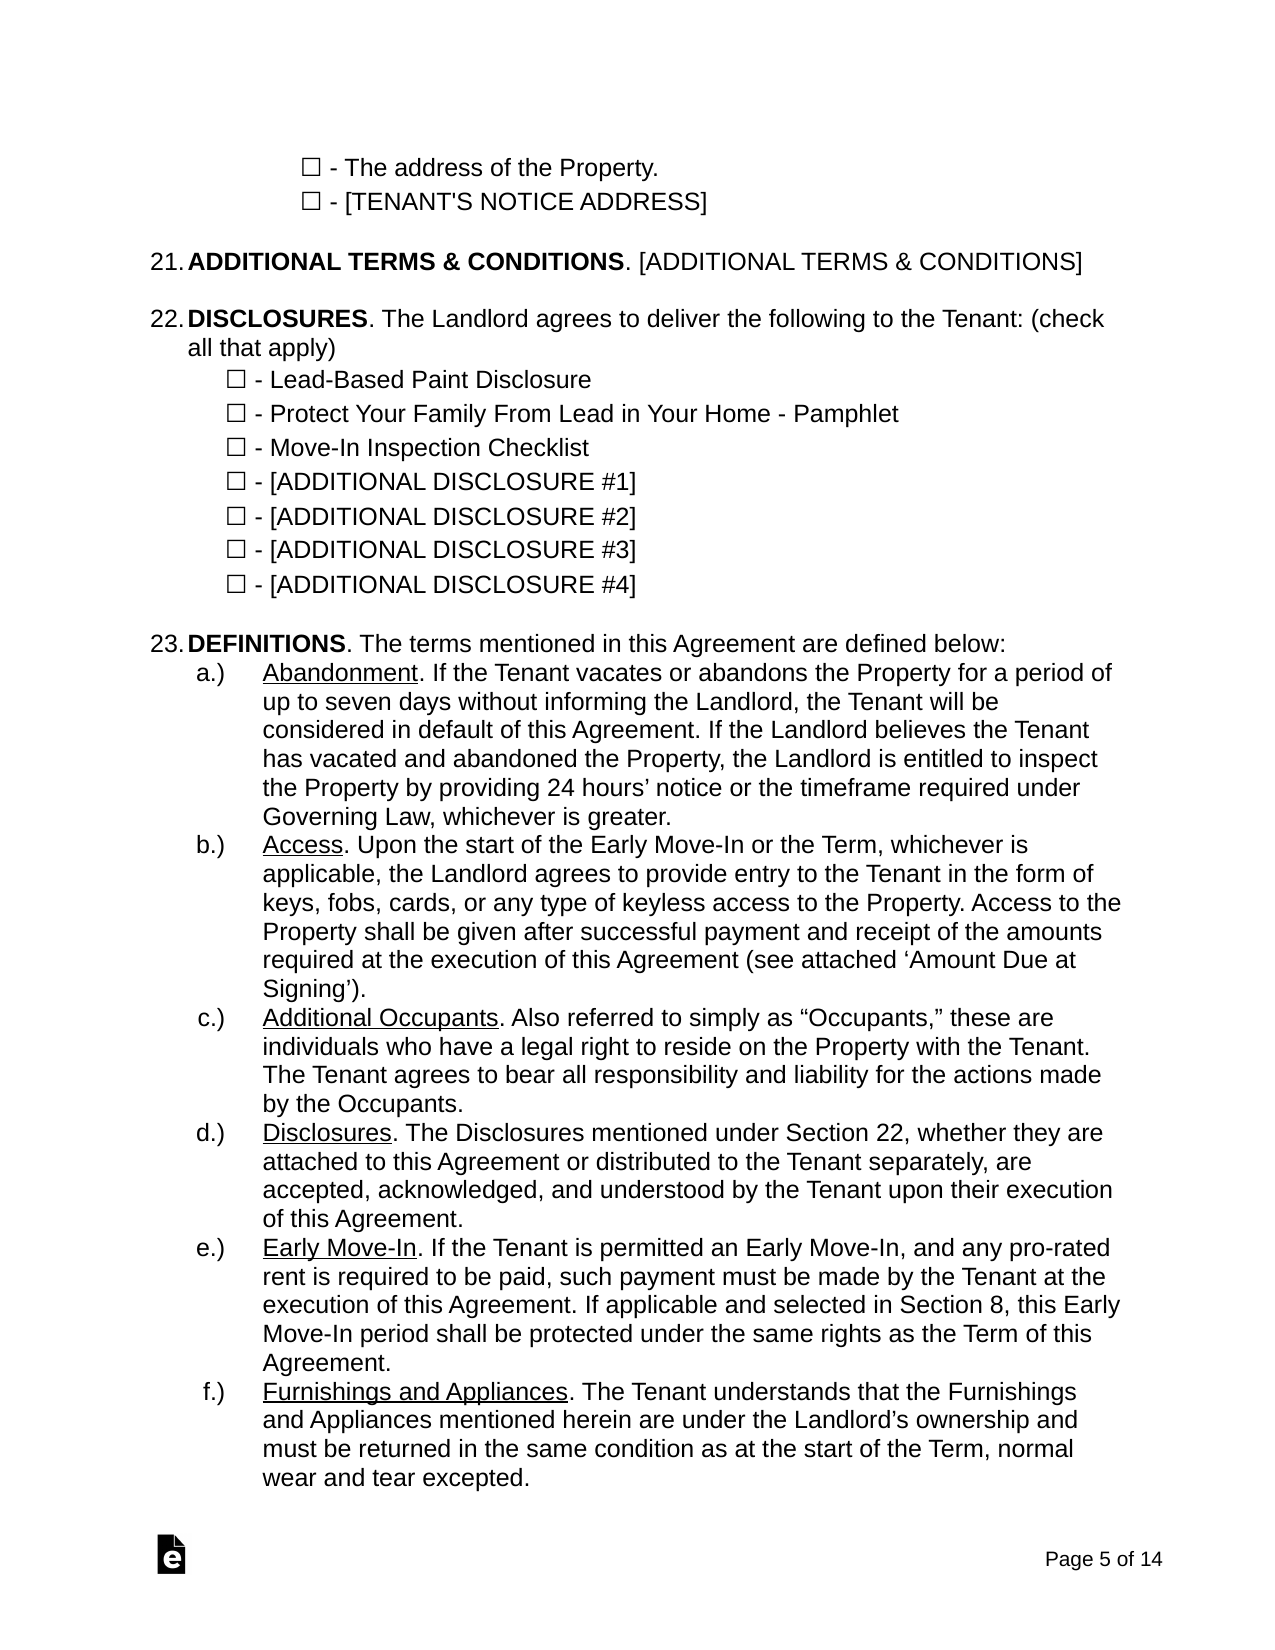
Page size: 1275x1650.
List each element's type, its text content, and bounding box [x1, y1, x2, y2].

list DISCLOSURES. The Landlord agrees to deliver the following to the Tenant: (check all that apply) [150, 304, 1125, 362]
text - [TENANT'S NOTICE ADDRESS] [225, 184, 1125, 218]
text - The address of the Property. [300, 150, 1125, 184]
list Access. Upon the start of the Early Move-In or the Term, whichever is applicable, the Landlord agrees to provide entry to the Tenant in the form of keys, fobs, cards, or any type of keyless access to the Property. Access to the Property shall be given after successful payment and receipt of the amounts required at the execution of this Agreement (see attached ‘Amount Due at Signing’). [225, 830, 1125, 1003]
list Additional Occupants. Also referred to simply as “Occupants,” these are individuals who have a legal right to reside on the Property with the Tenant. The Tenant agrees to bear all responsibility and liability for the actions made by the Occupants. [225, 1003, 1125, 1118]
text - [ADDITIONAL DISCLOSURE #1] [225, 464, 1125, 498]
text - Lead-Based Paint Disclosure [225, 362, 1125, 396]
text - [ADDITIONAL DISCLOSURE #3] [225, 532, 1125, 566]
text - [ADDITIONAL DISCLOSURE #2] [225, 498, 1125, 532]
list Furnishings and Appliances. The Tenant understands that the Furnishings and Appliances mentioned herein are under the Landlord’s ownership and must be returned in the same condition as at the start of the Term, normal wear and tear excepted. [225, 1377, 1125, 1492]
text - [ADDITIONAL DISCLOSURE #4] [225, 566, 1125, 600]
picture [150, 1533, 192, 1575]
list ADDITIONAL TERMS & CONDITIONS. [ADDITIONAL TERMS & CONDITIONS] [150, 247, 1125, 276]
text - Protect Your Family From Lead in Your Home - Pamphlet [225, 396, 1125, 430]
list Early Move-In. If the Tenant is permitted an Early Move-In, and any pro-rated rent is required to be paid, such payment must be made by the Tenant at the execution of this Agreement. If applicable and selected in Section 8, this Early Move-In period shall be protected under the same rights as the Term of this Agreement. [225, 1233, 1125, 1377]
list Disclosures. The Disclosures mentioned under Section 22, whether they are attached to this Agreement or distributed to the Tenant separately, are accepted, acknowledged, and understood by the Tenant upon their execution of this Agreement. [225, 1118, 1125, 1233]
list Abandonment. If the Tenant vacates or abandons the Property for a period of up to seven days without informing the Landlord, the Tenant will be considered in default of this Agreement. If the Landlord believes the Tenant has vacated and abandoned the Property, the Landlord is entitled to inspect the Property by providing 24 hours’ notice or the timeframe required under Governing Law, whichever is greater. [225, 658, 1125, 830]
list DEFINITIONS. The terms mentioned in this Agreement are defined below: [150, 629, 1125, 658]
text - Move-In Inspection Checklist [225, 430, 1125, 464]
